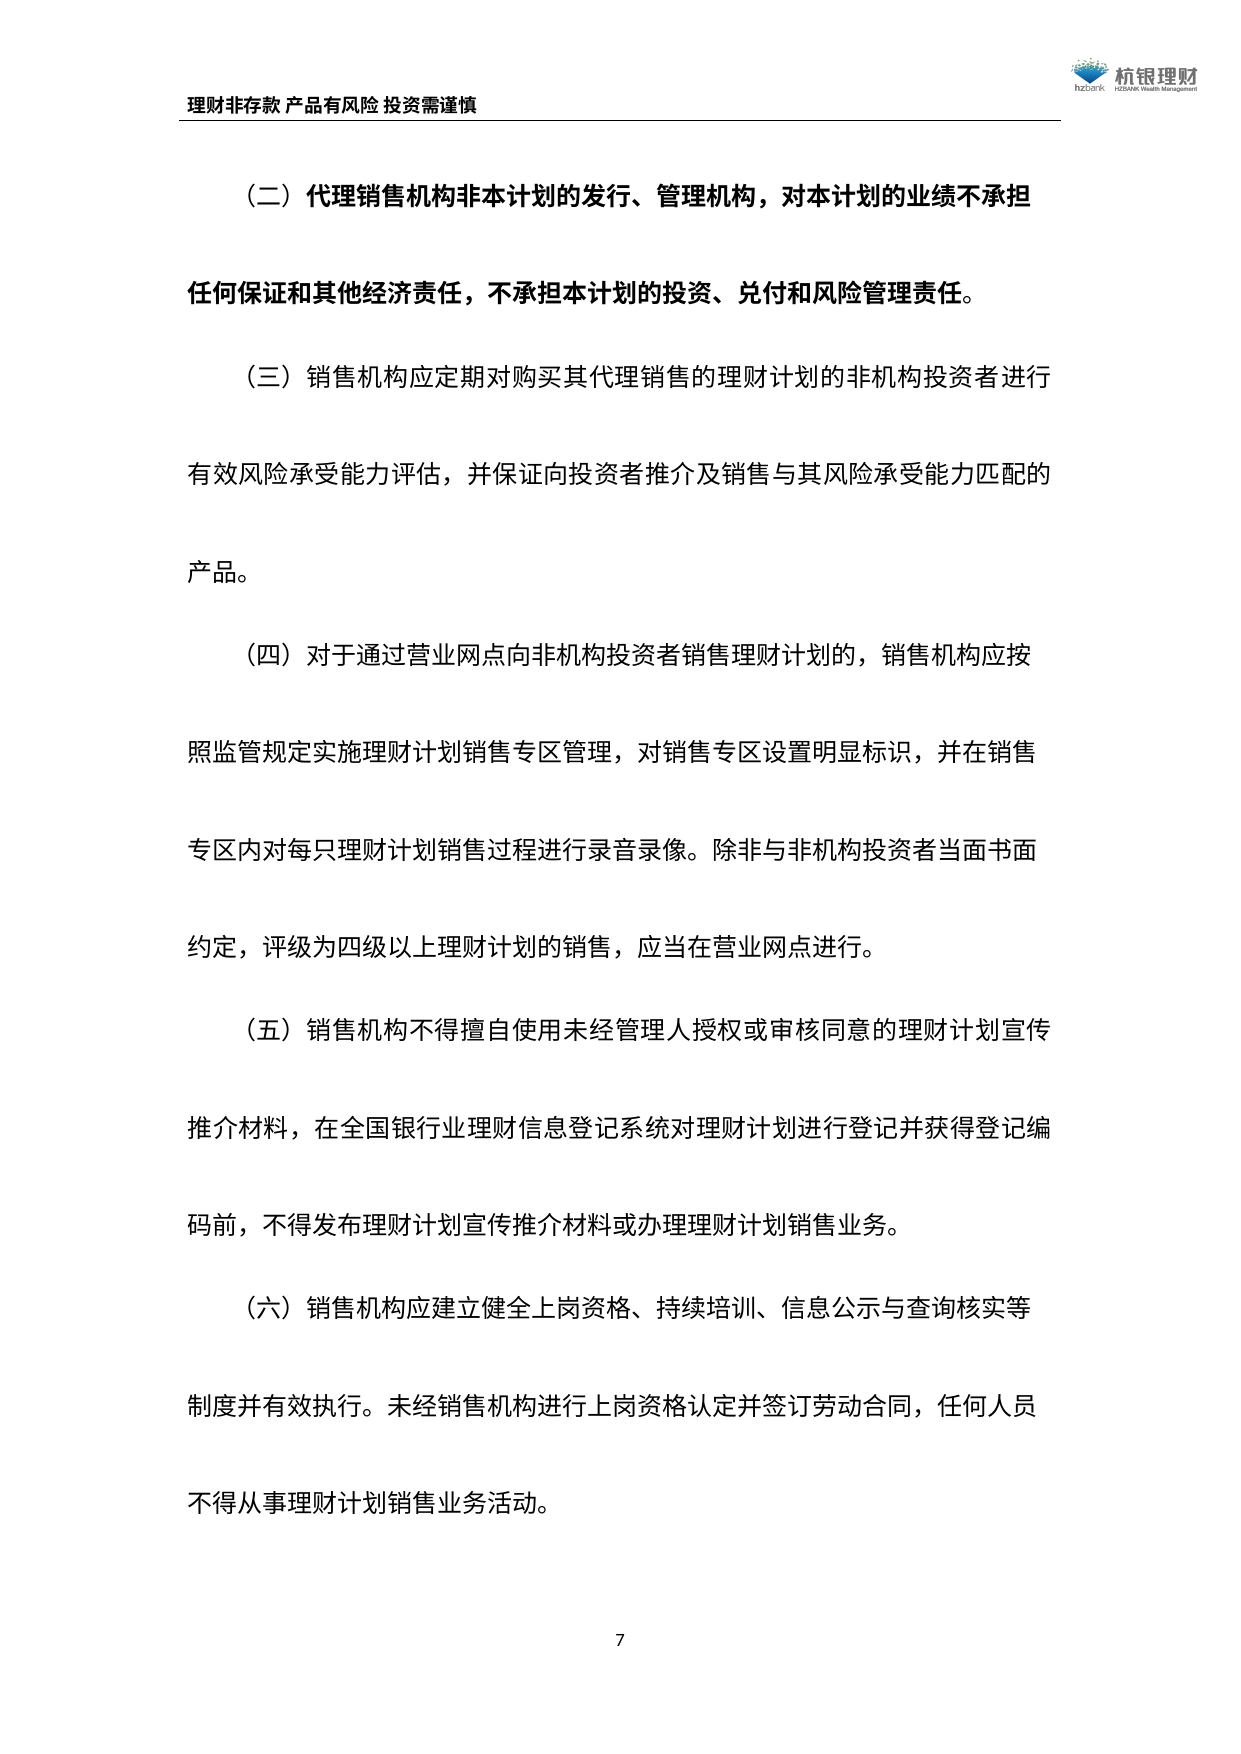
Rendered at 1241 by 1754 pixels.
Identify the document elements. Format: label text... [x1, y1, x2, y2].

list 销售机构不得擅自使用未经管理人授权或审核同意的理财计划宣传推介材料，在全国银行业理财信息登记系统对理财计划进行登记并获得登记编码前，不得发布理财计划宣传推介材料或办理理财计划销售业务。 [187, 996, 1053, 1256]
list 销售机构应定期对购买其代理销售的理财计划的非机构投资者进行有效风险承受能力评估，并保证向投资者推介及销售与其风险承受能力匹配的产品。 [187, 343, 1053, 603]
list 代理销售机构非本计划的发行、管理机构，对本计划的业绩不承担任何保证和其他经济责任，不承担本计划的投资、兑付和风险管理责任。 [187, 162, 1053, 324]
list 对于通过营业网点向非机构投资者销售理财计划的，销售机构应按照监管规定实施理财计划销售专区管理，对销售专区设置明显标识，并在销售专区内对每只理财计划销售过程进行录音录像。除非与非机构投资者当面书面约定，评级为四级以上理财计划的销售，应当在营业网点进行。 [187, 621, 1053, 978]
picture [1064, 50, 1209, 97]
list 销售机构应建立健全上岗资格、持续培训、信息公示与查询核实等制度并有效执行。未经销售机构进行上岗资格认定并签订劳动合同，任何人员不得从事理财计划销售业务活动。 [187, 1274, 1053, 1534]
